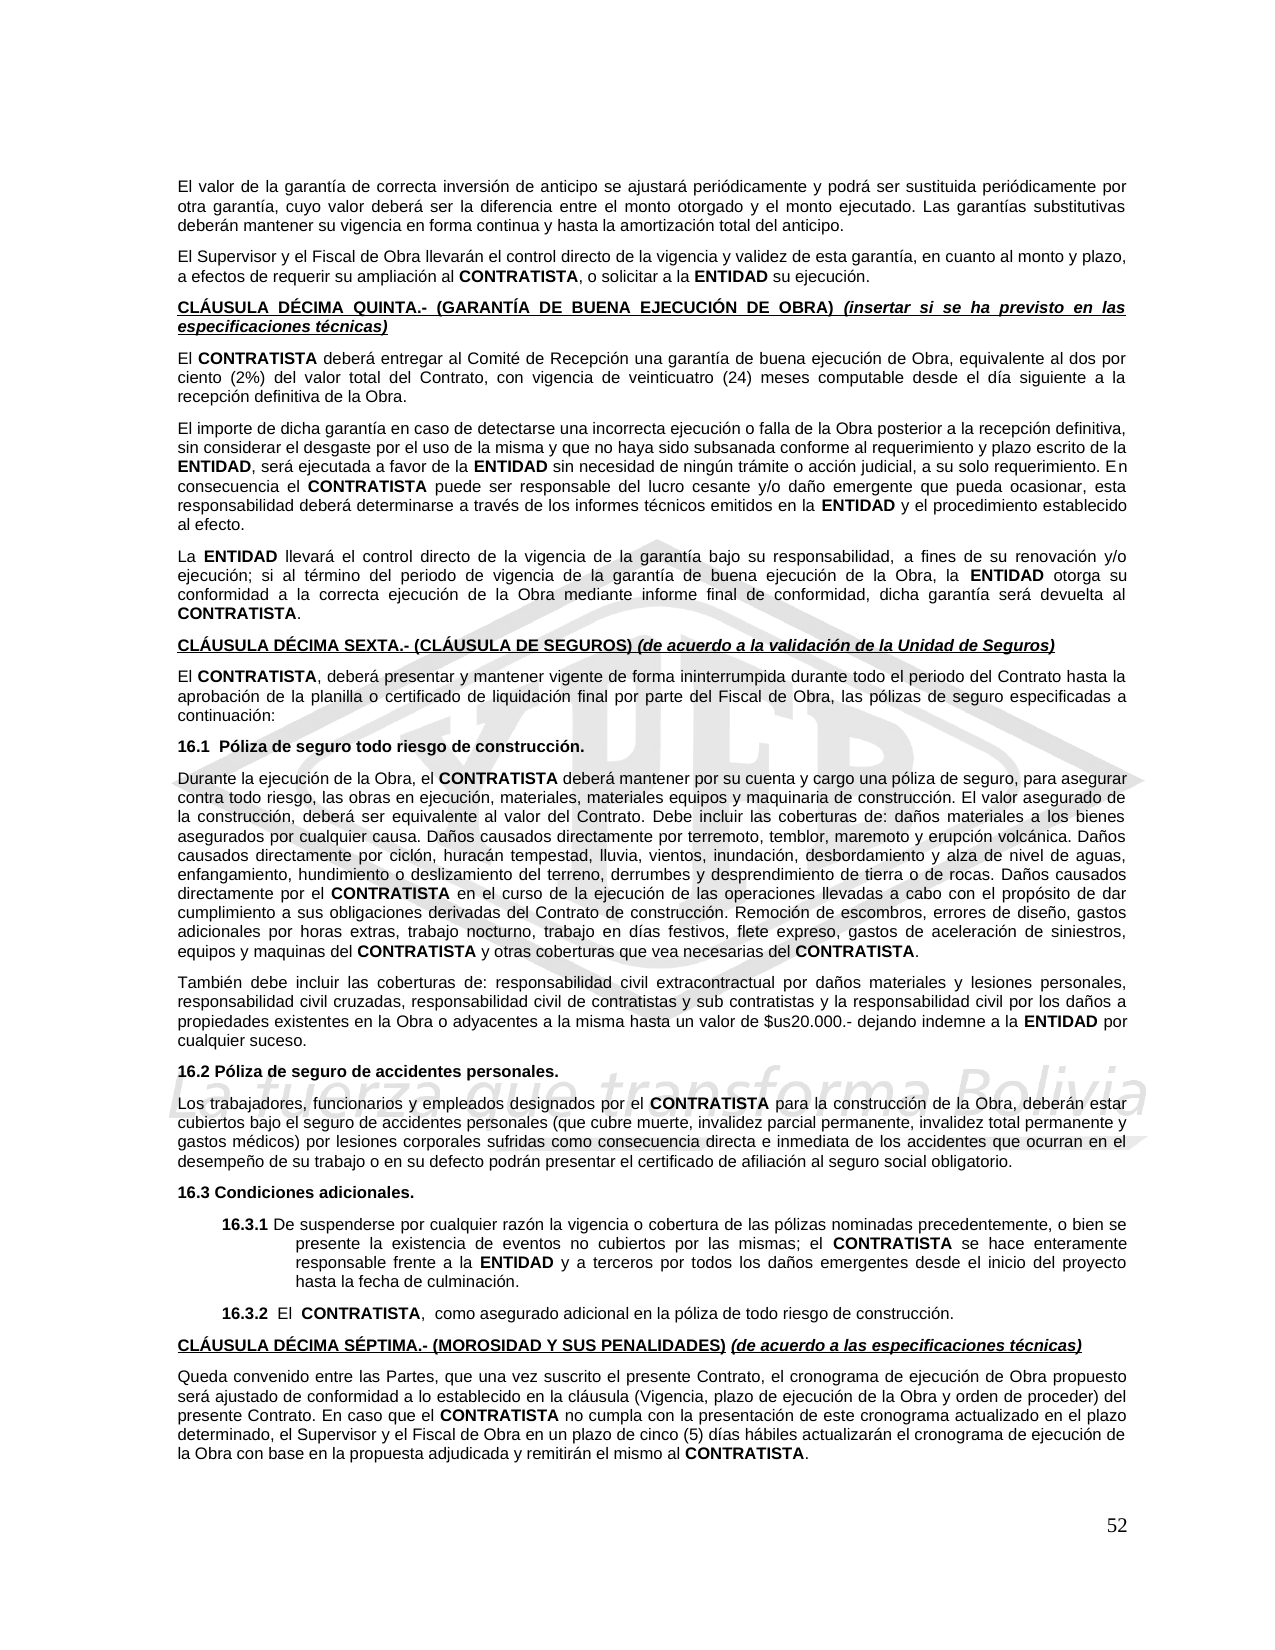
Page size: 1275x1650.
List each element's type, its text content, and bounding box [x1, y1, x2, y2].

text 16.3.1 De suspenderse por cualquier razón la vigencia o cobertura de las pólizas nominadas precedentemente, o bien se presente la existencia de eventos no cubiertos por las mismas; el CONTRATISTA se hace enteramente responsable frente a la ENTIDAD y a terceros por todos los daños emergentes desde el inicio del proyecto hasta la fecha de culminación. [222, 1215, 1127, 1291]
text 16.3 Condiciones adicionales. [177, 1183, 1127, 1202]
text CLÁUSULA DÉCIMA SEXTA.- (CLÁUSULA DE SEGUROS) (de acuerdo a la validación de la Unidad de Seguros) [177, 636, 1127, 655]
text Los trabajadores, funcionarios y empleados designados por el CONTRATISTA para la construcción de la Obra, deberán estar cubiertos bajo el seguro de accidentes personales (que cubre muerte, invalidez parcial permanente, invalidez total permanente y gastos médicos) por lesiones corporales sufridas como consecuencia directa e inmediata de los accidentes que ocurran en el desempeño de su trabajo o en su defecto podrán presentar el certificado de afiliación al seguro social obligatorio. [177, 1094, 1127, 1171]
text El valor de la garantía de correcta inversión de anticipo se ajustará periódicamente y podrá ser sustituida periódicamente por otra garantía, cuyo valor deberá ser la diferencia entre el monto otorgado y el monto ejecutado. Las garantías substitutivas deberán mantener su vigencia en forma continua y hasta la amortización total del anticipo. [177, 177, 1127, 235]
text 16.3.2 El CONTRATISTA, como asegurado adicional en la póliza de todo riesgo de construcción. [222, 1304, 1127, 1323]
text CLÁUSULA DÉCIMA SÉPTIMA.- (MOROSIDAD Y SUS PENALIDADES) (de acuerdo a las especificaciones técnicas) [177, 1336, 1127, 1355]
text El CONTRATISTA, deberá presentar y mantener vigente de forma ininterrumpida durante todo el periodo del Contrato hasta la aprobación de la planilla o certificado de liquidación final por parte del Fiscal de Obra, las pólizas de seguro especificadas a continuación: [177, 667, 1127, 725]
text Durante la ejecución de la Obra, el CONTRATISTA deberá mantener por su cuenta y cargo una póliza de seguro, para asegurar contra todo riesgo, las obras en ejecución, materiales, materiales equipos y maquinaria de construcción. El valor asegurado de la construcción, deberá ser equivalente al valor del Contrato. Debe incluir las coberturas de: daños materiales a los bienes asegurados por cualquier causa. Daños causados directamente por terremoto, temblor, maremoto y erupción volcánica. Daños causados directamente por ciclón, huracán tempestad, lluvia, vientos, inundación, desbordamiento y alza de nivel de aguas, enfangamiento, hundimiento o deslizamiento del terreno, derrumbes y desprendimiento de tierra o de rocas. Daños causados directamente por el CONTRATISTA en el curso de la ejecución de las operaciones llevadas a cabo con el propósito de dar cumplimiento a sus obligaciones derivadas del Contrato de construcción. Remoción de escombros, errores de diseño, gastos adicionales por horas extras, trabajo nocturno, trabajo en días festivos, flete expreso, gastos de aceleración de siniestros, equipos y maquinas del CONTRATISTA y otras coberturas que vea necesarias del CONTRATISTA. [177, 769, 1127, 961]
text 16.2 Póliza de seguro de accidentes personales. [177, 1062, 1127, 1081]
text La ENTIDAD llevará el control directo de la vigencia de la garantía bajo su responsabilidad, a fines de su renovación y/o ejecución; si al término del periodo de vigencia de la garantía de buena ejecución de la Obra, la ENTIDAD otorga su conformidad a la correcta ejecución de la Obra mediante informe final de conformidad, dicha garantía será devuelta al CONTRATISTA. [177, 546, 1127, 623]
text El Supervisor y el Fiscal de Obra llevarán el control directo de la vigencia y validez de esta garantía, en cuanto al monto y plazo, a efectos de requerir su ampliación al CONTRATISTA, o solicitar a la ENTIDAD su ejecución. [177, 247, 1127, 286]
text CLÁUSULA DÉCIMA QUINTA.- (GARANTÍA DE BUENA EJECUCIÓN DE OBRA) (insertar si se ha previsto en las especificaciones técnicas) [177, 298, 1127, 336]
text El importe de dicha garantía en caso de detectarse una incorrecta ejecución o falla de la Obra posterior a la recepción definitiva, sin considerar el desgaste por el uso de la misma y que no haya sido subsanada conforme al requerimiento y plazo escrito de la ENTIDAD, será ejecutada a favor de la ENTIDAD sin necesidad de ningún trámite o acción judicial, a su solo requerimiento. En consecuencia el CONTRATISTA puede ser responsable del lucro cesante y/o daño emergente que pueda ocasionar, esta responsabilidad deberá determinarse a través de los informes técnicos emitidos en la ENTIDAD y el procedimiento establecido al efecto. [177, 419, 1127, 534]
text También debe incluir las coberturas de: responsabilidad civil extracontractual por daños materiales y lesiones personales, responsabilidad civil cruzadas, responsabilidad civil de contratistas y sub contratistas y la responsabilidad civil por los daños a propiedades existentes en la Obra o adyacentes a la misma hasta un valor de $us20.000.- dejando indemne a la ENTIDAD por cualquier suceso. [177, 973, 1127, 1050]
text Queda convenido entre las Partes, que una vez suscrito el presente Contrato, el cronograma de ejecución de Obra propuesto será ajustado de conformidad a lo establecido en la cláusula (Vigencia, plazo de ejecución de la Obra y orden de proceder) del presente Contrato. En caso que el CONTRATISTA no cumpla con la presentación de este cronograma actualizado en el plazo determinado, el Supervisor y el Fiscal de Obra en un plazo de cinco (5) días hábiles actualizarán el cronograma de ejecución de la Obra con base en la propuesta adjudicada y remitirán el mismo al CONTRATISTA. [177, 1367, 1127, 1463]
text 16.1 Póliza de seguro todo riesgo de construcción. [177, 737, 1127, 756]
text El CONTRATISTA deberá entregar al Comité de Recepción una garantía de buena ejecución de Obra, equivalente al dos por ciento (2%) del valor total del Contrato, con vigencia de veinticuatro (24) meses computable desde el día siguiente a la recepción definitiva de la Obra. [177, 349, 1127, 406]
